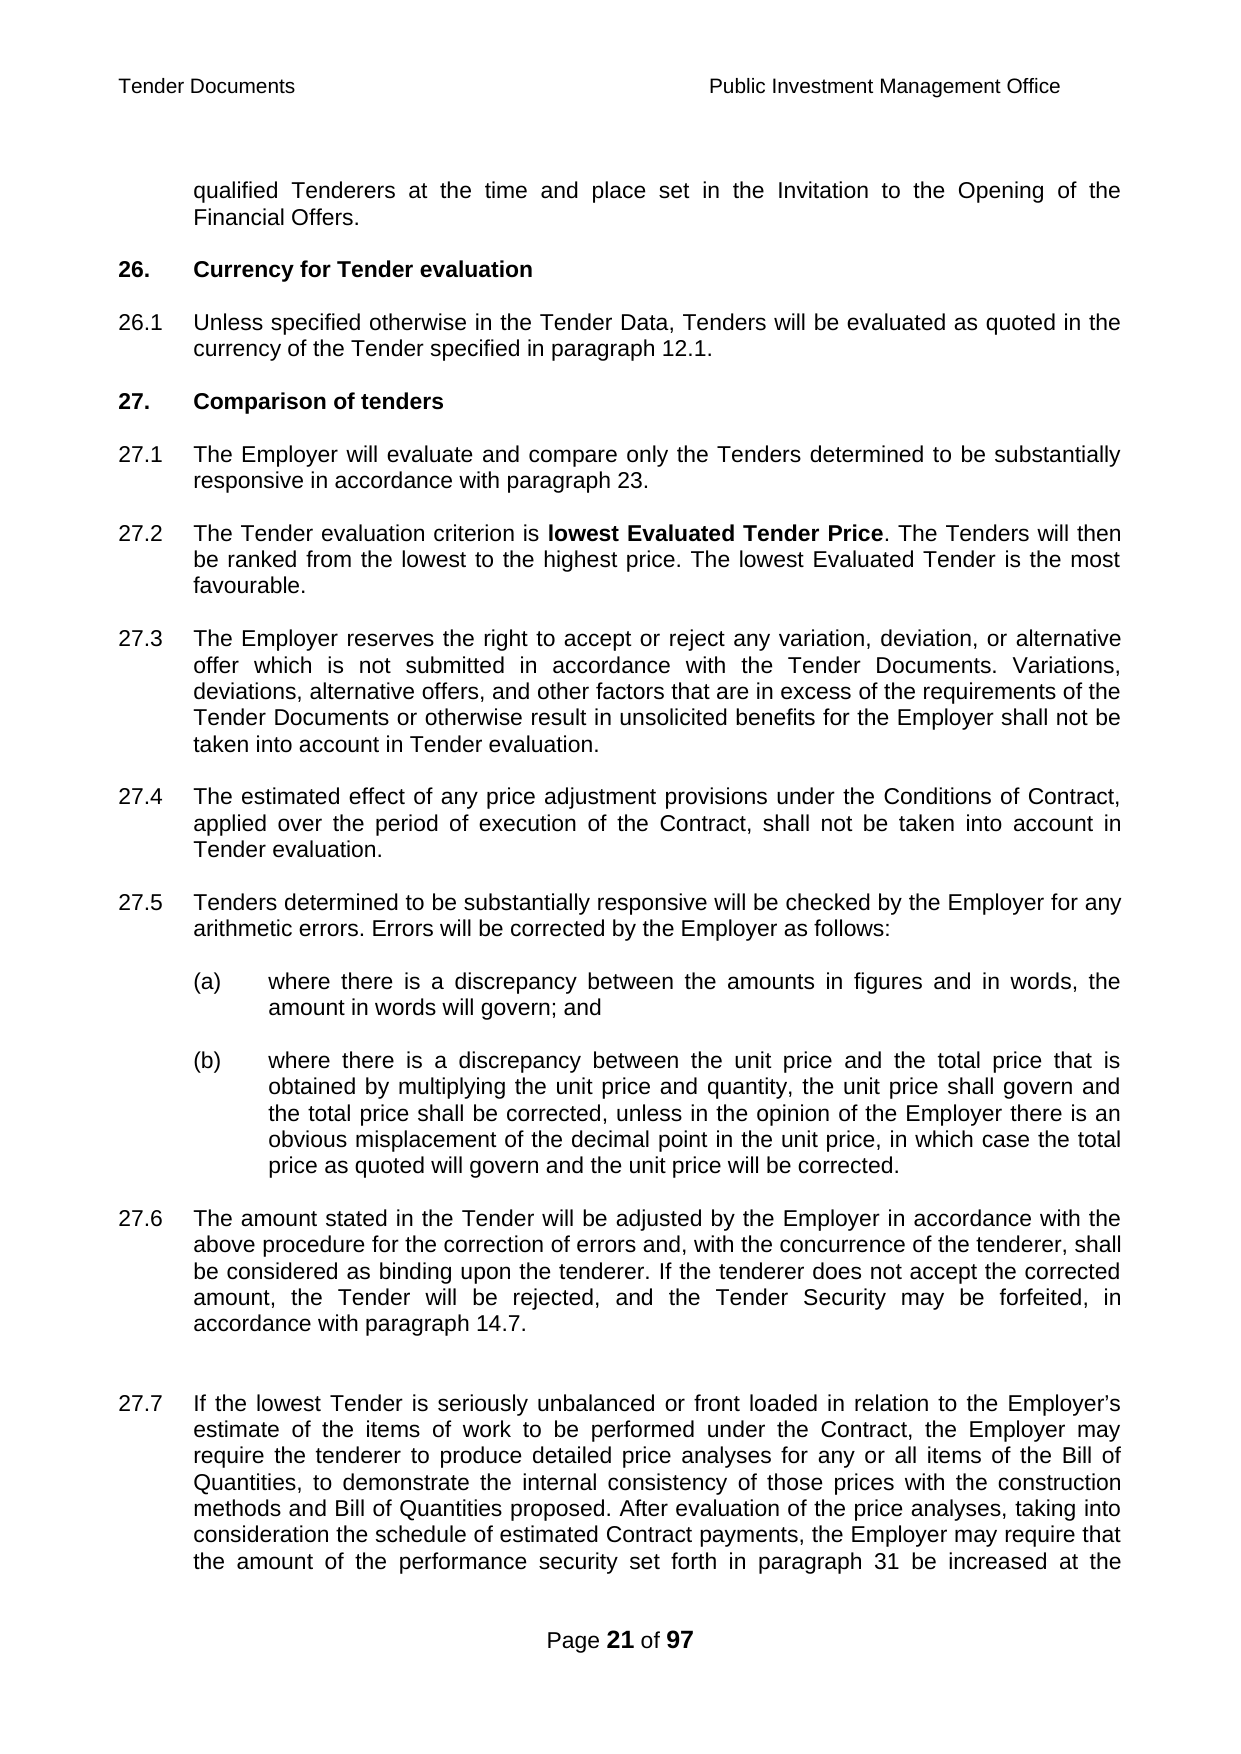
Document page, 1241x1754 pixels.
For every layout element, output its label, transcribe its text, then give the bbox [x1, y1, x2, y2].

text 27.5 Tenders determined to be substantially responsive will be checked by the Employer for any arithmetic errors. Errors will be corrected by the Employer as follows: [118, 889, 1122, 941]
text (b) where there is a discrepancy between the unit price and the total price that is obtained by multiplying the unit price and quantity, the unit price shall govern and the total price shall be corrected, unless in the opinion of the Employer there is an obvious misplacement of the decimal point in the unit price, in which case the total price as quoted will govern and the unit price will be corrected. [118, 1047, 1122, 1179]
subtitle 27. Comparison of tenders [118, 388, 1122, 414]
text (a) where there is a discrepancy between the amounts in figures and in words, the amount in words will govern; and [118, 968, 1122, 1021]
subtitle 26. Currency for Tender evaluation [118, 256, 1122, 283]
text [118, 1389, 1122, 1574]
text 27.4 The estimated effect of any price adjustment provisions under the Conditions of Contract, applied over the period of execution of the Contract, shall not be taken into account in Tender evaluation. [118, 783, 1122, 862]
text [118, 177, 1122, 230]
text 27.1 The Employer will evaluate and compare only the Tenders determined to be substantially responsive in accordance with paragraph 23. [118, 441, 1122, 493]
text 26.1 Unless specified otherwise in the Tender Data, Tenders will be evaluated as quoted in the currency of the Tender specified in paragraph 12.1. [118, 309, 1122, 362]
text 27.6 The amount stated in the Tender will be adjusted by the Employer in accordance with the above procedure for the correction of errors and, with the concurrence of the tenderer, shall be considered as binding upon the tenderer. If the tenderer does not accept the corrected amount, the Tender will be rejected, and the Tender Security may be forfeited, in accordance with paragraph 14.7. [118, 1205, 1122, 1337]
text 27.3 The Employer reserves the right to accept or reject any variation, deviation, or alternative offer which is not submitted in accordance with the Tender Documents. Variations, deviations, alternative offers, and other factors that are in excess of the requirements of the Tender Documents or otherwise result in unsolicited benefits for the Employer shall not be taken into account in Tender evaluation. [118, 625, 1122, 757]
text 27.2 The Tender evaluation criterion is lowest Evaluated Tender Price. The Tenders will then be ranked from the lowest to the highest price. The lowest Evaluated Tender is the most favourable. [118, 520, 1122, 599]
